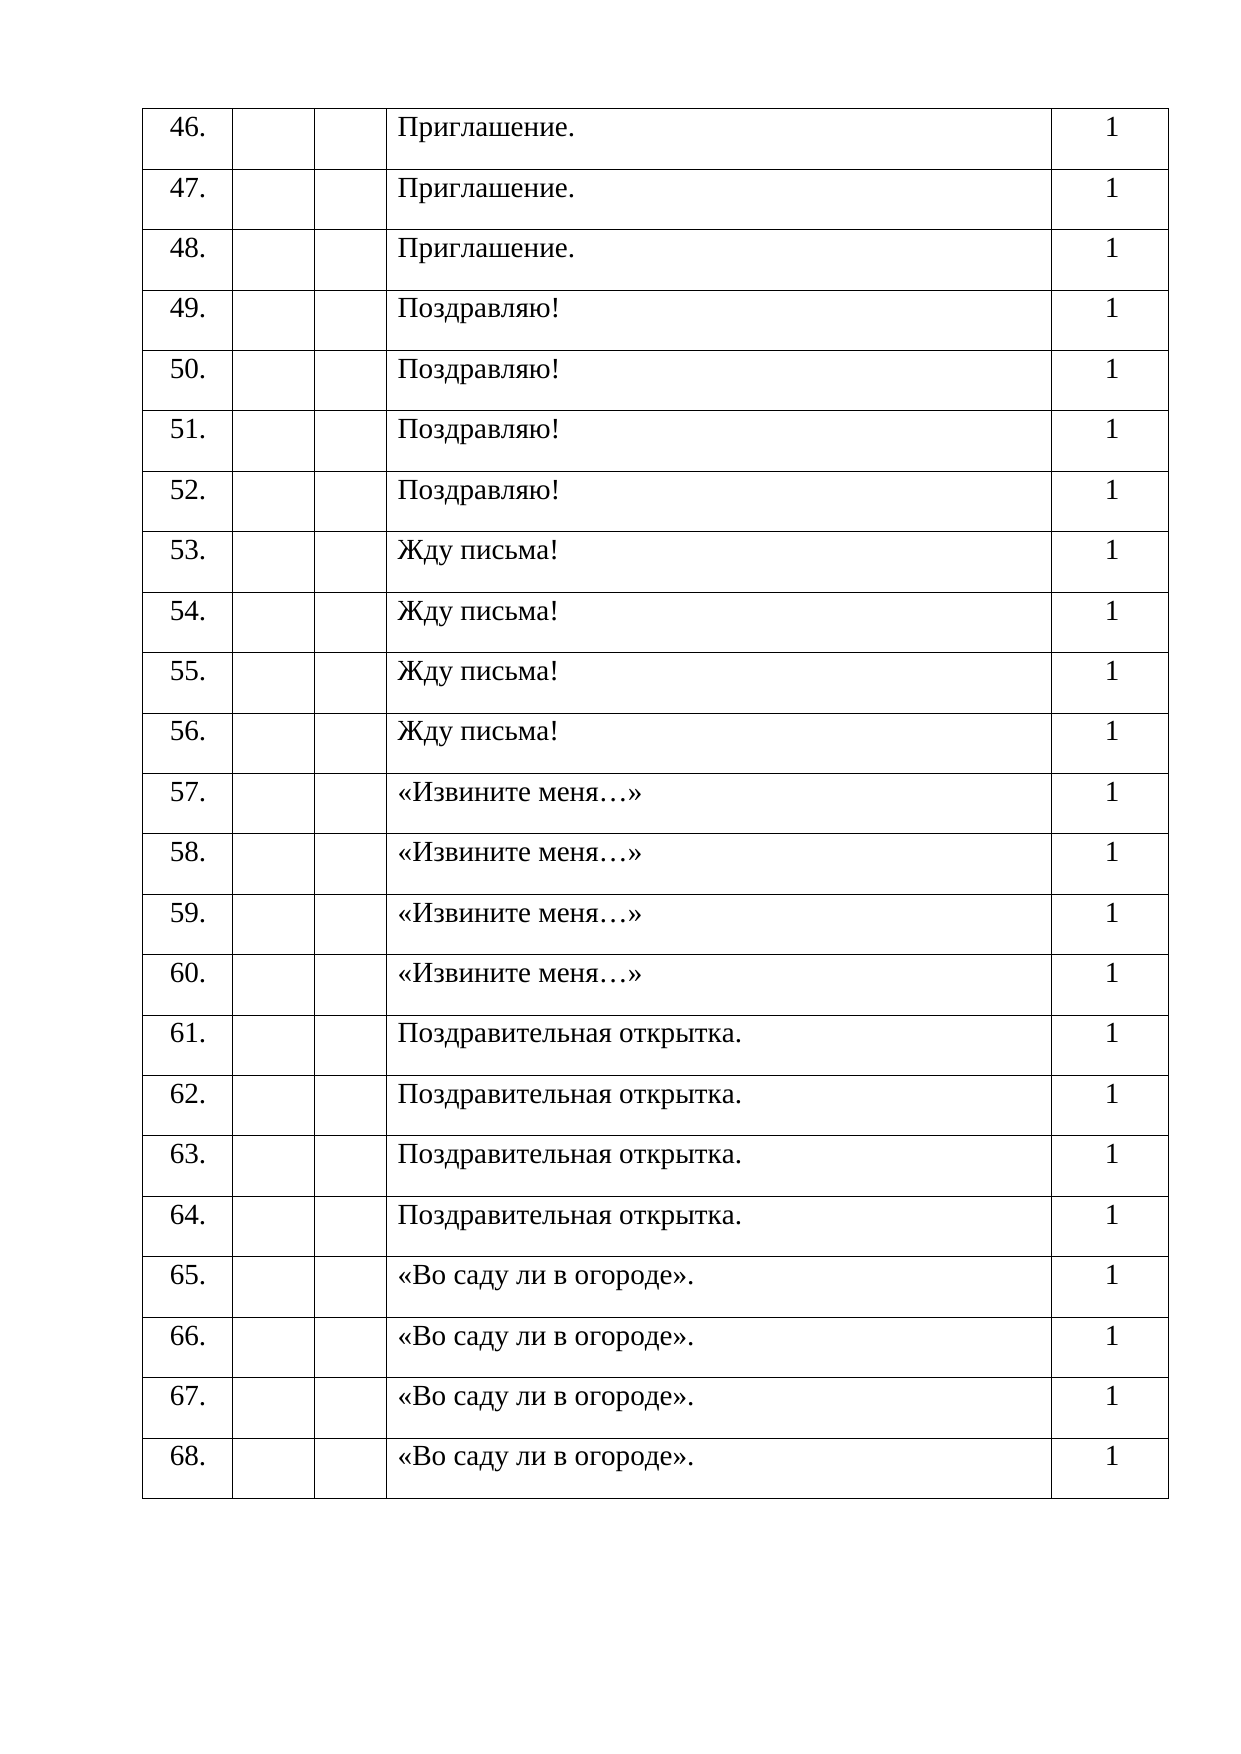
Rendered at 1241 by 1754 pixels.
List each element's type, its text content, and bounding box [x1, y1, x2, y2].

table_cell 1 [1052, 109, 1168, 169]
table_cell [233, 532, 314, 592]
table_cell [315, 1378, 386, 1437]
table_cell [315, 593, 386, 652]
table_cell [315, 291, 386, 350]
table_cell 68. [143, 1439, 232, 1498]
table_cell [233, 1439, 314, 1498]
table_cell [315, 532, 386, 592]
table_cell [233, 1197, 314, 1256]
table_cell 1 [1052, 653, 1168, 712]
table_cell 51. [143, 411, 232, 471]
table_cell 1 [1052, 1257, 1168, 1317]
table_cell «Извините меня…» [387, 774, 1051, 833]
table_cell [315, 1197, 386, 1256]
table_cell Поздравительная открытка. [387, 1197, 1051, 1256]
table_cell «Извините меня…» [387, 834, 1051, 894]
table_cell [315, 1016, 386, 1075]
table_cell «Во саду ли в огороде». [387, 1378, 1051, 1437]
table_cell 63. [143, 1136, 232, 1196]
table_cell [233, 653, 314, 712]
table_cell [233, 472, 314, 531]
table_cell [233, 1076, 314, 1135]
table_cell [233, 351, 314, 410]
table_cell [233, 774, 314, 833]
table_cell Поздравительная открытка. [387, 1016, 1051, 1075]
table_cell [233, 230, 314, 289]
table_cell [315, 472, 386, 531]
table_cell «Извините меня…» [387, 895, 1051, 954]
table_cell Поздравляю! [387, 472, 1051, 531]
table_cell [315, 1318, 386, 1377]
table_cell [315, 170, 386, 229]
table_cell [315, 230, 386, 289]
table_cell [315, 1076, 386, 1135]
table_cell 1 [1052, 170, 1168, 229]
table_cell [233, 1136, 314, 1196]
table_cell [315, 955, 386, 1014]
table_cell 1 [1052, 411, 1168, 471]
table_cell «Извините меня…» [387, 955, 1051, 1014]
table_cell 67. [143, 1378, 232, 1437]
table_cell Жду письма! [387, 532, 1051, 592]
table_cell [315, 351, 386, 410]
table_cell 46. [143, 109, 232, 169]
table_cell 1 [1052, 1439, 1168, 1498]
table_cell [233, 1257, 314, 1317]
table_cell 1 [1052, 1016, 1168, 1075]
table_cell Приглашение. [387, 230, 1051, 289]
table_cell [233, 291, 314, 350]
table_cell [315, 774, 386, 833]
table_cell 1 [1052, 1136, 1168, 1196]
table_cell [315, 1257, 386, 1317]
table_cell 59. [143, 895, 232, 954]
table_cell 58. [143, 834, 232, 894]
table_cell Поздравительная открытка. [387, 1136, 1051, 1196]
table_cell 1 [1052, 895, 1168, 954]
table_cell [315, 834, 386, 894]
table_cell «Во саду ли в огороде». [387, 1257, 1051, 1317]
table_cell [233, 1318, 314, 1377]
table_cell Жду письма! [387, 653, 1051, 712]
table_cell «Во саду ли в огороде». [387, 1318, 1051, 1377]
table_cell 47. [143, 170, 232, 229]
table_cell [315, 714, 386, 773]
table_cell [233, 714, 314, 773]
table_cell Поздравляю! [387, 291, 1051, 350]
table_cell 53. [143, 532, 232, 592]
table_cell 1 [1052, 532, 1168, 592]
table_cell 54. [143, 593, 232, 652]
table_cell 66. [143, 1318, 232, 1377]
table_cell Приглашение. [387, 170, 1051, 229]
table_cell [233, 1016, 314, 1075]
table_cell Приглашение. [387, 109, 1051, 169]
table_cell [233, 834, 314, 894]
table_cell [315, 109, 386, 169]
table_cell 64. [143, 1197, 232, 1256]
table_cell 65. [143, 1257, 232, 1317]
table_cell 52. [143, 472, 232, 531]
table_cell 1 [1052, 593, 1168, 652]
table_cell 1 [1052, 1076, 1168, 1135]
table_cell [233, 895, 314, 954]
table_cell 49. [143, 291, 232, 350]
table_cell Жду письма! [387, 593, 1051, 652]
table_cell 61. [143, 1016, 232, 1075]
table_cell Поздравляю! [387, 411, 1051, 471]
table_cell Поздравительная открытка. [387, 1076, 1051, 1135]
table_cell [233, 955, 314, 1014]
table_cell 1 [1052, 955, 1168, 1014]
table_cell 1 [1052, 291, 1168, 350]
table_cell 1 [1052, 774, 1168, 833]
table_cell [315, 411, 386, 471]
table_cell 55. [143, 653, 232, 712]
table_cell [315, 653, 386, 712]
table_cell 1 [1052, 834, 1168, 894]
table_cell 1 [1052, 351, 1168, 410]
table_cell [315, 1439, 386, 1498]
table_cell Жду письма! [387, 714, 1051, 773]
table_cell 50. [143, 351, 232, 410]
table_cell 1 [1052, 230, 1168, 289]
table_cell Поздравляю! [387, 351, 1051, 410]
table_cell 62. [143, 1076, 232, 1135]
table_cell 1 [1052, 472, 1168, 531]
table_cell 60. [143, 955, 232, 1014]
table_cell [233, 593, 314, 652]
table_cell [315, 895, 386, 954]
table_cell 48. [143, 230, 232, 289]
table_cell [233, 411, 314, 471]
table_cell 1 [1052, 1197, 1168, 1256]
table_cell [233, 1378, 314, 1437]
table_cell 1 [1052, 1318, 1168, 1377]
table_cell [315, 1136, 386, 1196]
table_cell [233, 170, 314, 229]
table_cell [233, 109, 314, 169]
table_cell 1 [1052, 1378, 1168, 1437]
table_cell 57. [143, 774, 232, 833]
table_cell «Во саду ли в огороде». [387, 1439, 1051, 1498]
table_cell 56. [143, 714, 232, 773]
table_cell 1 [1052, 714, 1168, 773]
